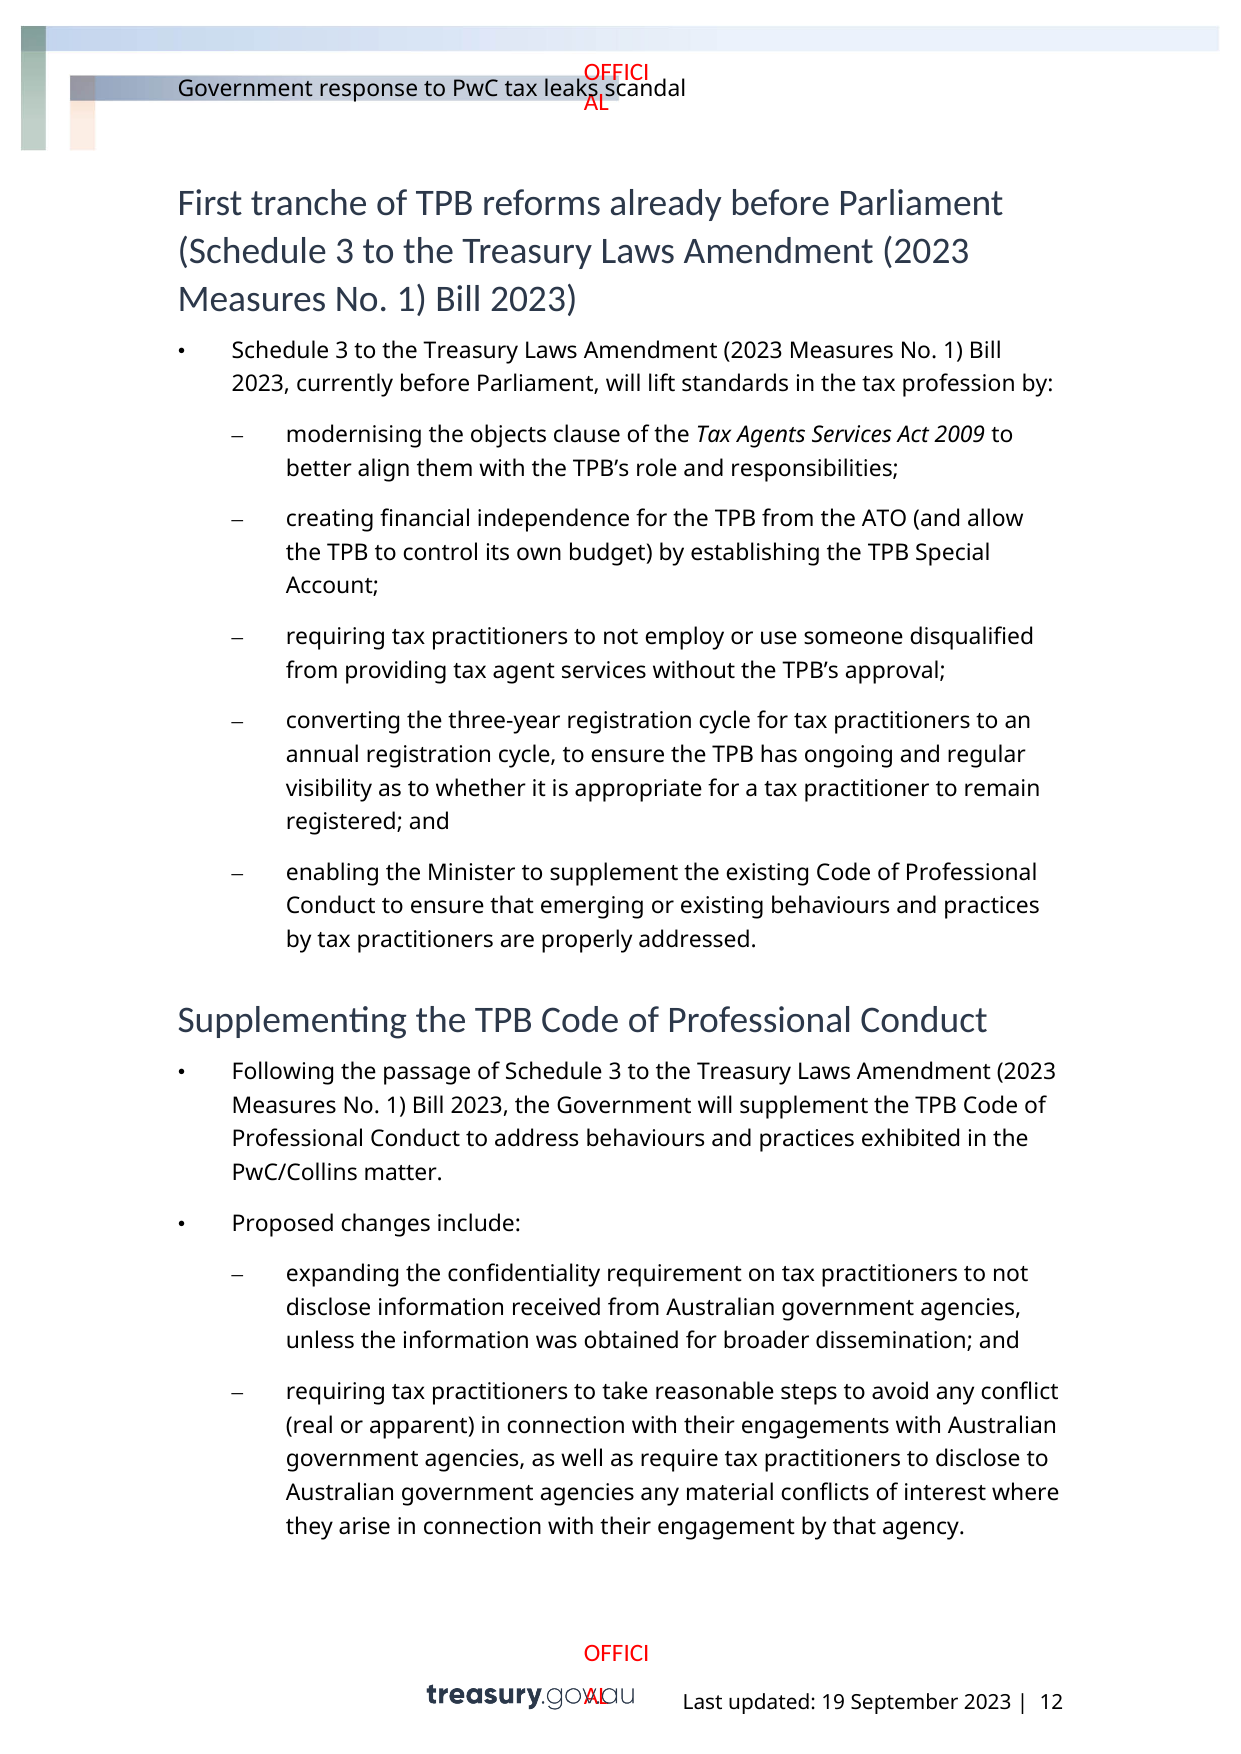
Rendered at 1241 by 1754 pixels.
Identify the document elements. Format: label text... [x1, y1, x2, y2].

list Following the passage of Schedule 3 to the Treasury Laws Amendment (2023 Measures No. 1) Bill 2023, the Government will supplement the TPB Code of Professional Conduct to address behaviours and practices exhibited in the PwC/Collins matter. [177, 1055, 1063, 1187]
picture [422, 1676, 640, 1710]
list requiring tax practitioners to take reasonable steps to avoid any conflict (real or apparent) in connection with their engagements with Australian government agencies, as well as require tax practitioners to disclose to Australian government agencies any material conflicts of interest where they arise in connection with their engagement by that agency. [231, 1375, 1063, 1541]
list Schedule 3 to the Treasury Laws Amendment (2023 Measures No. 1) Bill 2023, currently before Parliament, will lift standards in the tax profession by: [177, 333, 1063, 398]
list converting the three-year registration cycle for tax practitioners to an annual registration cycle, to ensure the TPB has ongoing and regular visibility as to whether it is appropriate for a tax practitioner to remain registered; and [231, 704, 1063, 836]
picture [0, 1, 1241, 174]
list Proposed changes include: [177, 1206, 1063, 1238]
list enabling the Minister to supplement the existing Code of Professional Conduct to ensure that emerging or existing behaviours and practices by tax practitioners are properly addressed. [231, 856, 1063, 954]
subtitle Supplementing the TPB Code of Professional Conduct [177, 994, 1063, 1042]
subtitle First tranche of TPB reforms already before Parliament (Schedule 3 to the Treasury Laws Amendment (2023 Measures No. 1) Bill 2023) [177, 177, 1063, 321]
list creating financial independence for the TPB from the ATO (and allow the TPB to control its own budget) by establishing the TPB Special Account; [231, 502, 1063, 601]
list requiring tax practitioners to not employ or use someone disqualified from providing tax agent services without the TPB’s approval; [231, 620, 1063, 685]
list expanding the confidentiality requirement on tax practitioners to not disclose information received from Australian government agencies, unless the information was obtained for broader dissemination; and [231, 1257, 1063, 1356]
list modernising the objects clause of the Tax Agents Services Act 2009 to better align them with the TPB’s role and responsibilities; [231, 418, 1063, 483]
